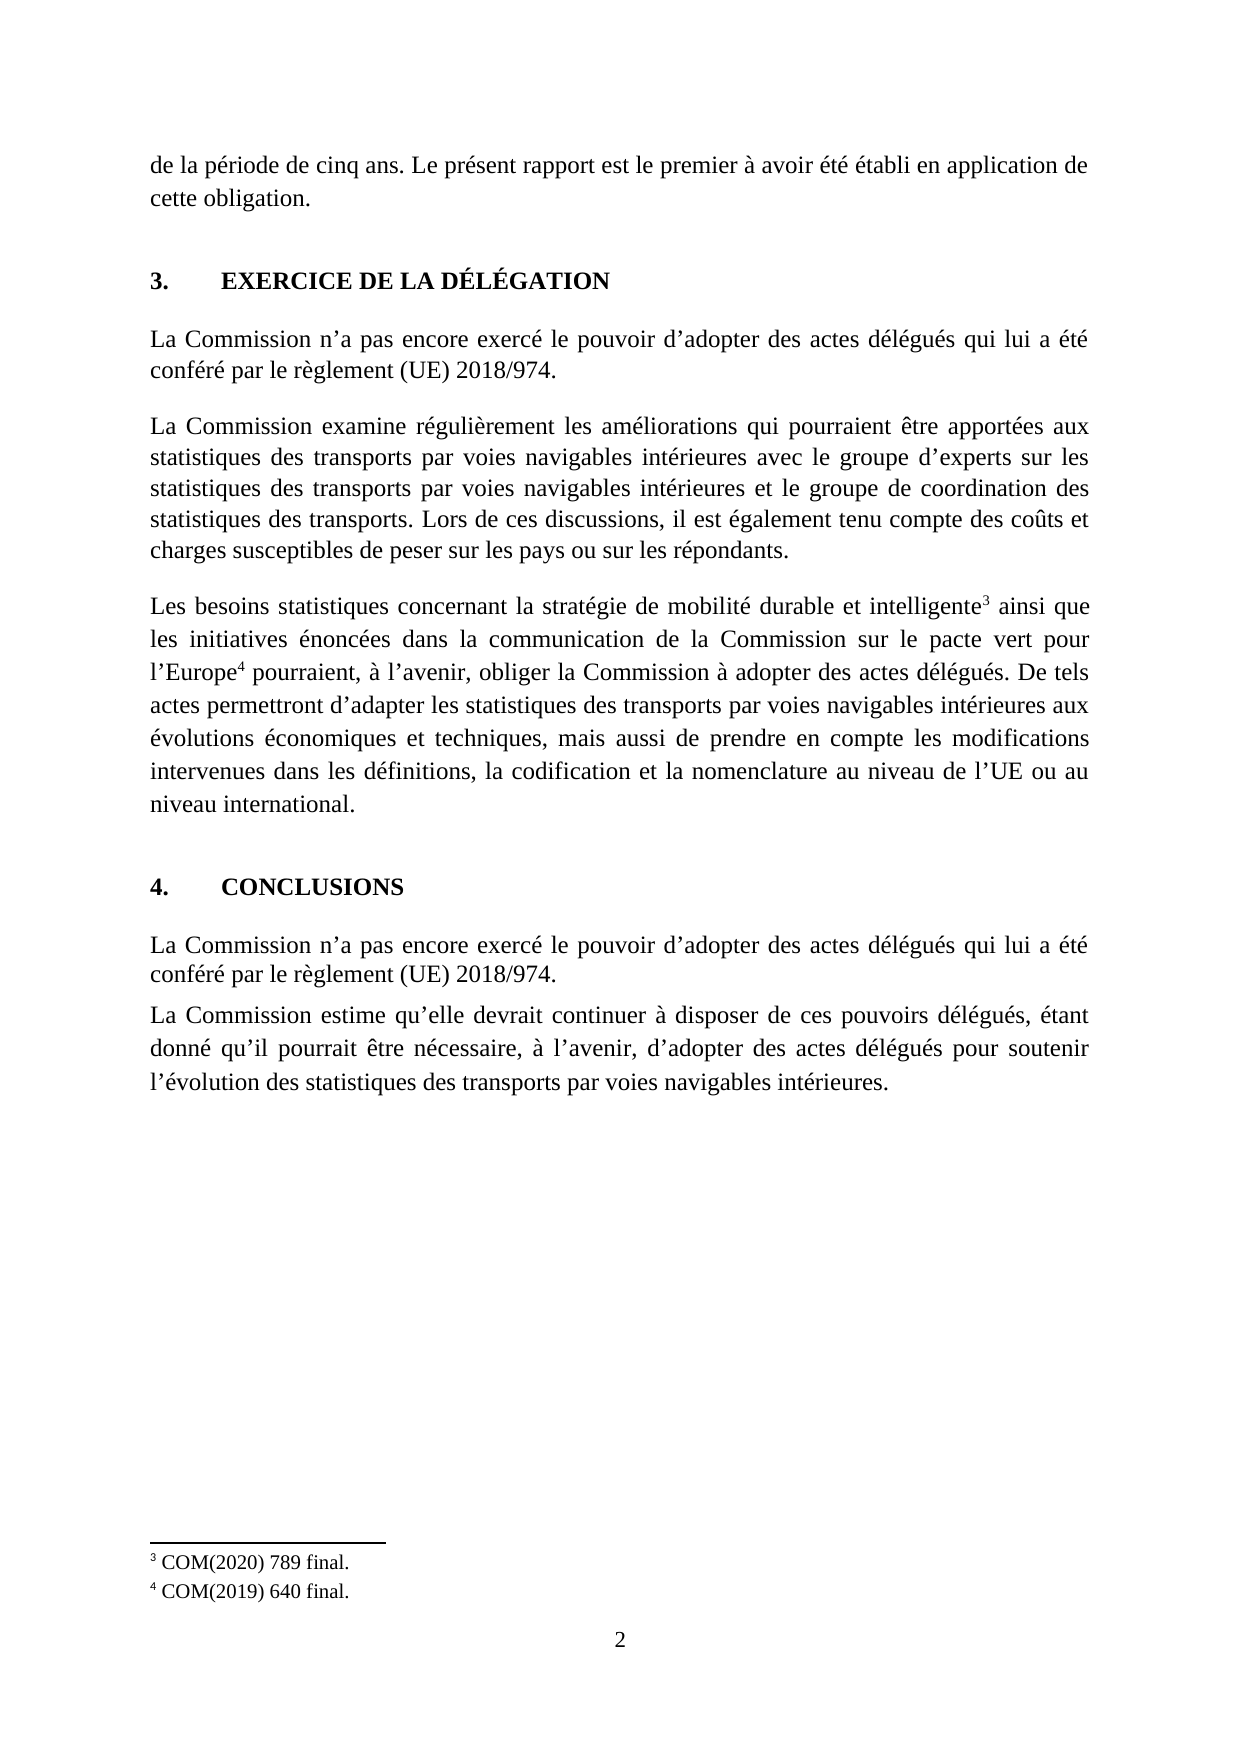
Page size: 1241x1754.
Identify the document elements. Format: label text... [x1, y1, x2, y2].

text La Commission n’a pas encore exercé le pouvoir d’adopter des actes délégués qui lui a été conféré par le règlement (UE) 2018/974. [150, 931, 1090, 988]
text La Commission n’a pas encore exercé le pouvoir d’adopter des actes délégués qui lui a été conféré par le règlement (UE) 2018/974. [150, 324, 1090, 384]
list CONCLUSIONS [150, 872, 1090, 901]
text La Commission estime qu’elle devrait continuer à disposer de ces pouvoirs délégués, étant donné qu’il pourrait être nécessaire, à l’avenir, d’adopter des actes délégués pour soutenir l’évolution des statistiques des transports par voies navigables intérieures. [150, 1001, 1090, 1095]
list EXERCICE DE LA DÉLÉGATION [150, 266, 1090, 295]
text Les besoins statistiques concernant la stratégie de mobilité durable et intelligente ainsi que les initiatives énoncées dans la communication de la Commission sur le pacte vert pour l’Europe pourraient, à l’avenir, obliger la Commission à adopter des actes délégués. De tels actes permettront d’adapter les statistiques des transports par voies navigables intérieures aux évolutions économiques et techniques, mais aussi de prendre en compte les modifications intervenues dans les définitions, la codification et la nomenclature au niveau de l’UE ou au niveau international. [150, 591, 1090, 818]
text La Commission examine régulièrement les améliorations qui pourraient être apportées aux statistiques des transports par voies navigables intérieures avec le groupe d’experts sur les statistiques des transports par voies navigables intérieures et le groupe de coordination des statistiques des transports. Lors de ces discussions, il est également tenu compte des coûts et charges susceptibles de peser sur les pays ou sur les répondants. [150, 411, 1090, 564]
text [150, 150, 1090, 212]
